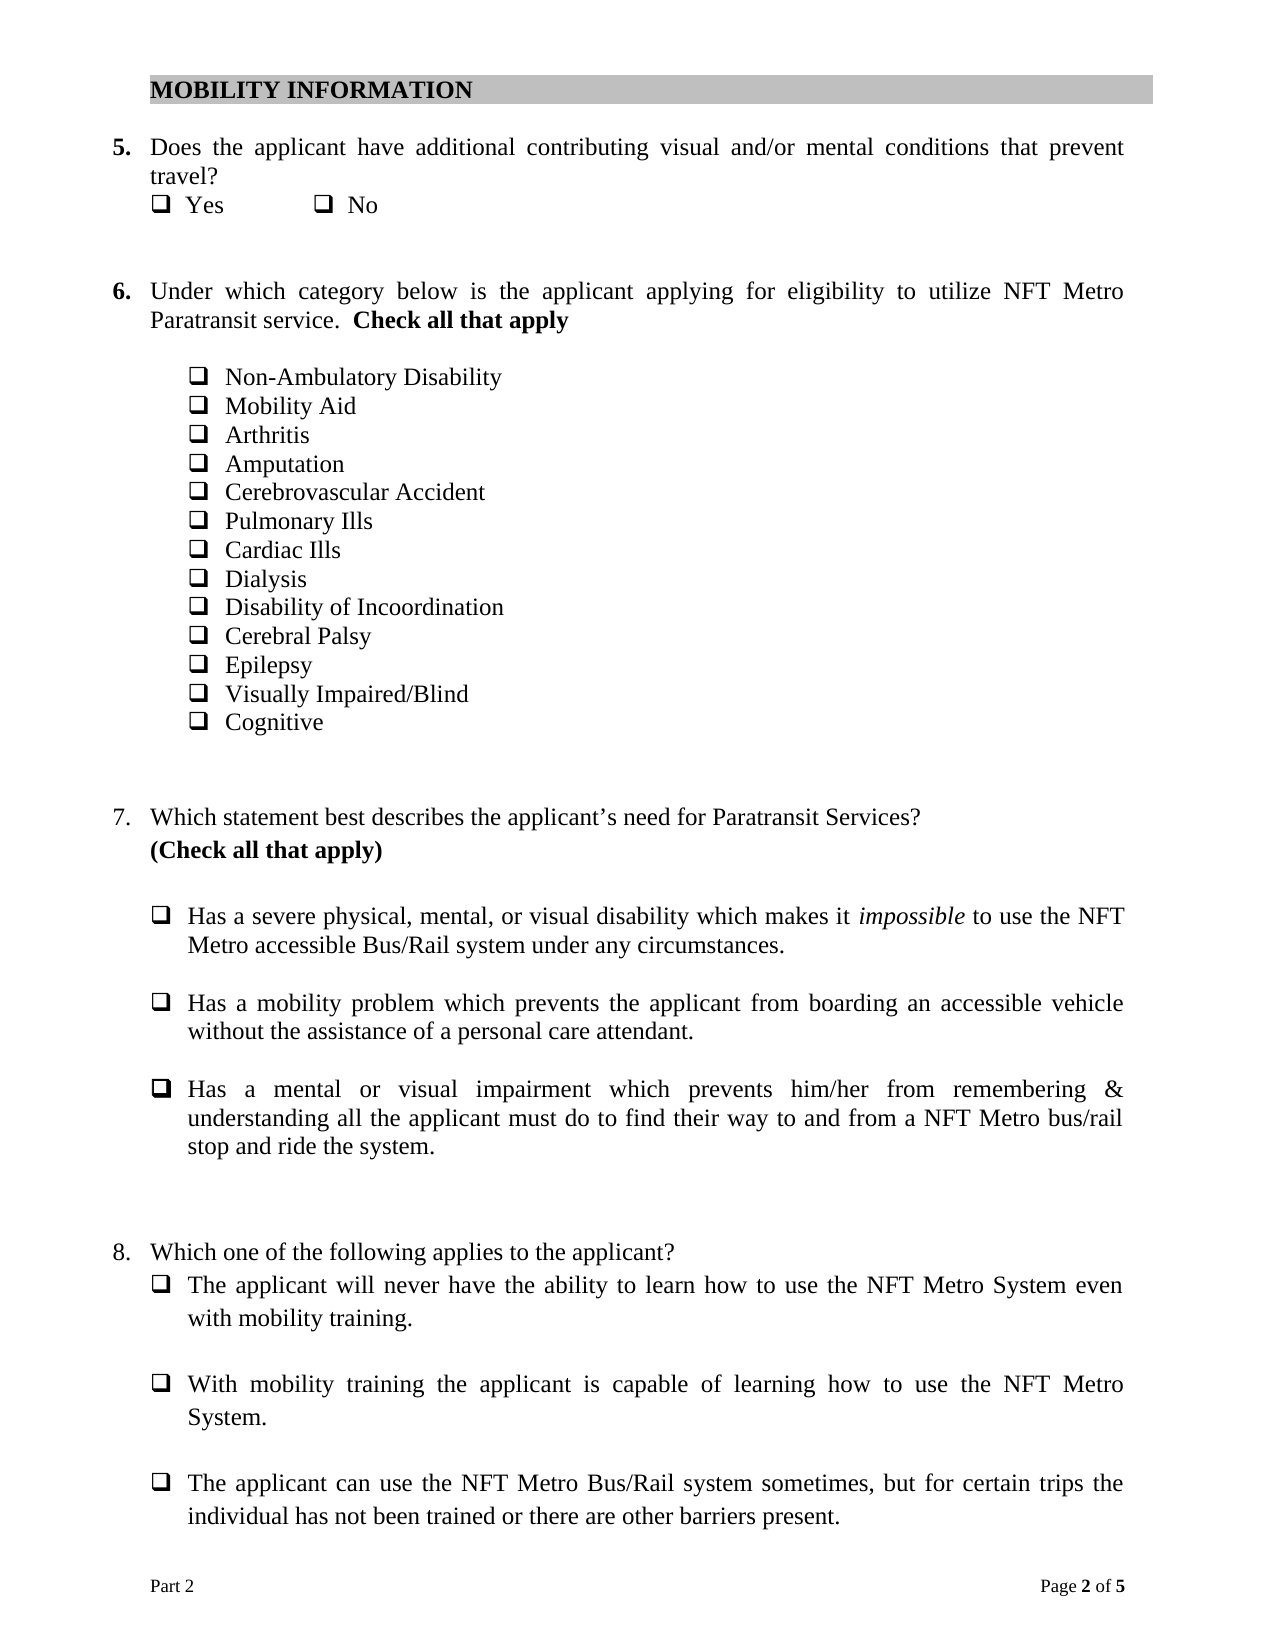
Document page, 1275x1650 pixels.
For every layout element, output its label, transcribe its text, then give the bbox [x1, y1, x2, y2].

list The applicant will never have the ability to learn how to use the NFT Metro System even with mobility training. [150, 1270, 1125, 1332]
text (Check all that apply) [150, 835, 1153, 864]
list Epilepsy [187, 650, 1153, 679]
list Which statement best describes the applicant’s need for Paratransit Services? [112, 802, 1153, 831]
list Does the applicant have additional contributing visual and/or mental conditions that prevent travel? [112, 132, 1125, 190]
list Has a severe physical, mental, or visual disability which makes it impossible to use the NFT Metro accessible Bus/Rail system under any circumstances. [150, 901, 1125, 959]
list The applicant can use the NFT Metro Bus/Rail system sometimes, but for certain trips the individual has not been trained or there are other barriers present. [150, 1468, 1125, 1530]
list Pulmonary Ills [187, 506, 1153, 535]
text MOBILITY INFORMATION [150, 75, 1153, 104]
list Cerebrovascular Accident [187, 477, 1153, 506]
list Cerebral Palsy [187, 621, 1153, 650]
list Has a mental or visual impairment which prevents him/her from remembering & understanding all the applicant must do to find their way to and from a NFT Metro bus/rail stop and ride the system. [150, 1074, 1125, 1160]
list Cognitive [187, 707, 1153, 736]
list Mobility Aid [187, 391, 1153, 420]
list Amputation [187, 449, 1153, 477]
list Which one of the following applies to the applicant? [112, 1237, 1153, 1266]
list Cardiac Ills [187, 535, 1153, 564]
list Under which category below is the applicant applying for eligibility to utilize NFT Metro Paratransit service. Check all that apply [112, 276, 1125, 334]
list Arthritis [187, 420, 1153, 449]
list Non-Ambulatory Disability [187, 362, 1153, 391]
list Dialysis [187, 564, 1153, 592]
text Yes No [150, 190, 1153, 219]
list Has a mobility problem which prevents the applicant from boarding an accessible vehicle without the assistance of a personal care attendant. [150, 988, 1125, 1045]
list Disability of Incoordination [187, 592, 1153, 621]
list With mobility training the applicant is capable of learning how to use the NFT Metro System. [150, 1369, 1125, 1431]
list Visually Impaired/Blind [187, 679, 1153, 707]
